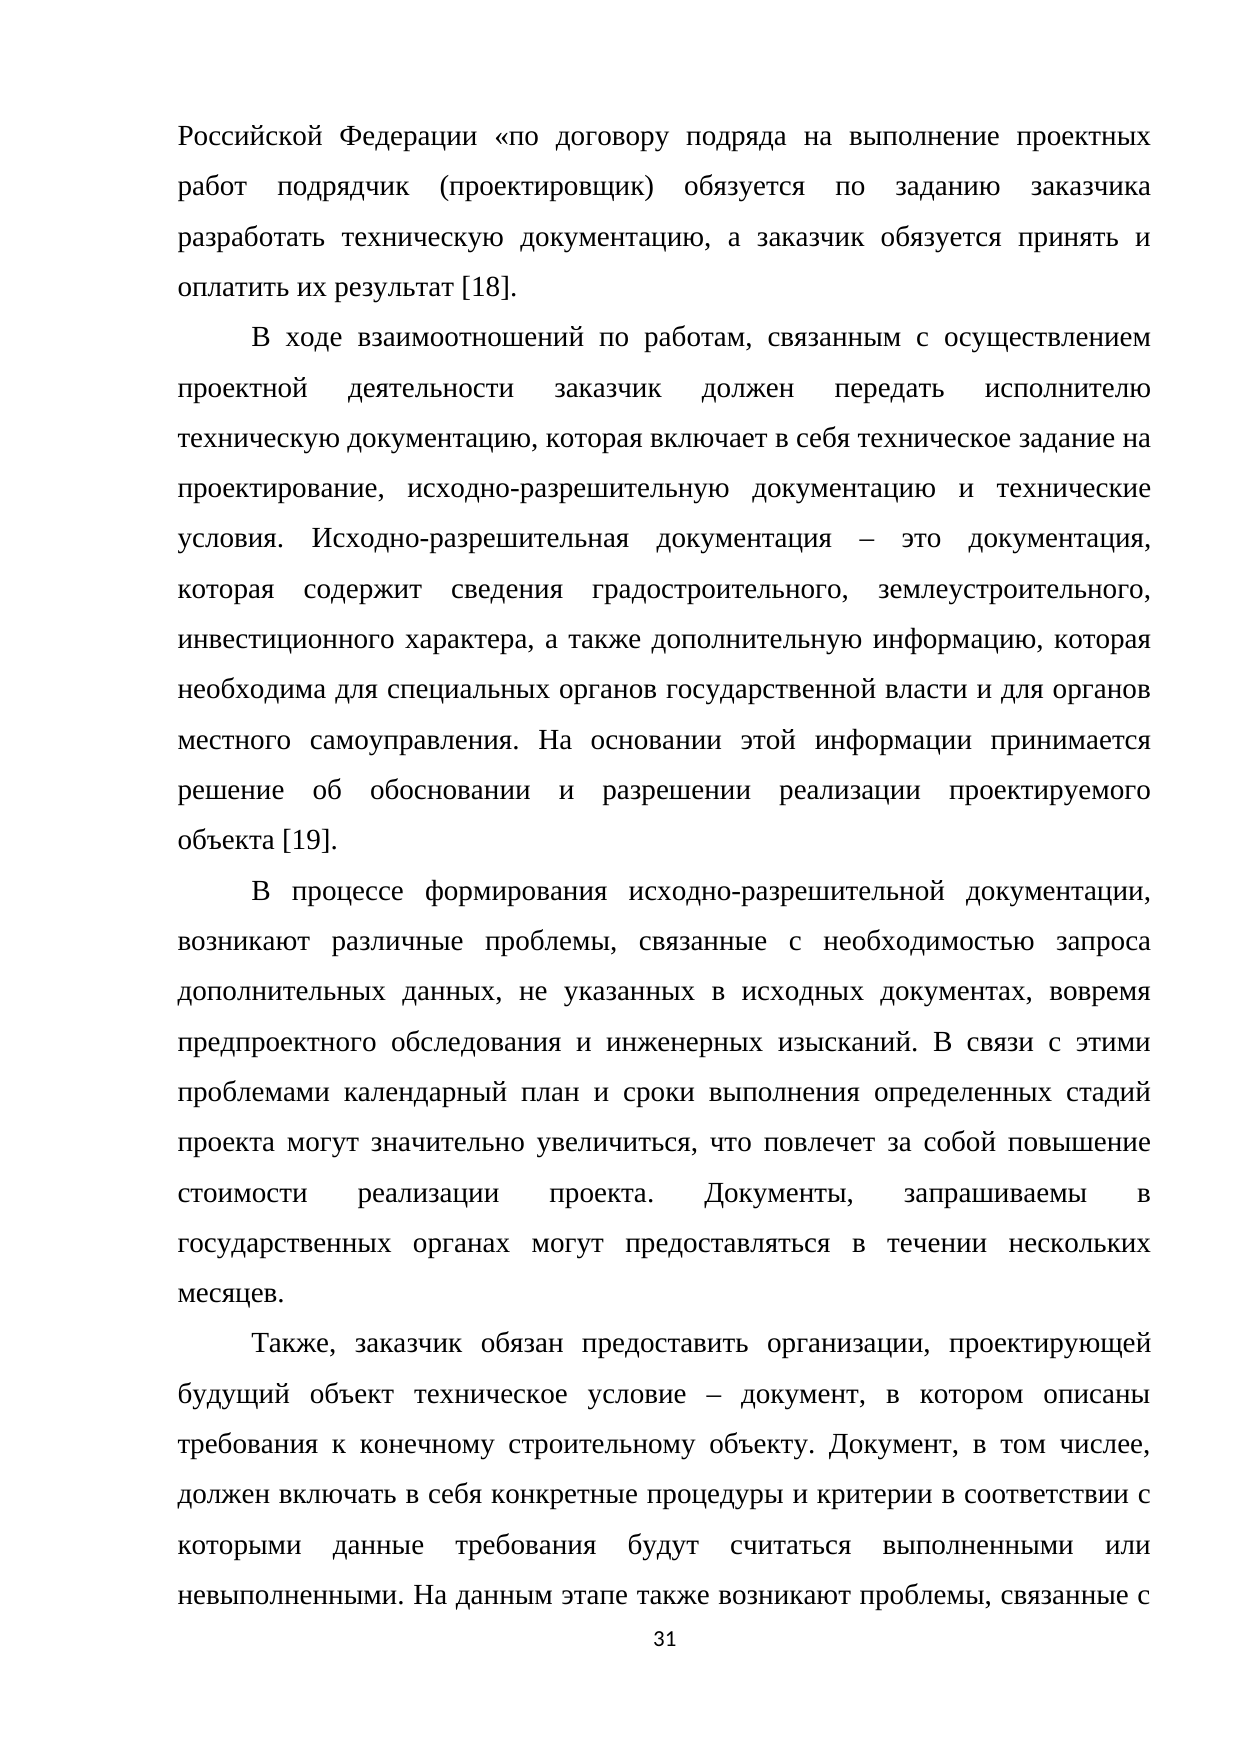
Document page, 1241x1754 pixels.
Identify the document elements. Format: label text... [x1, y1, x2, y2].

text В ходе взаимоотношений по работам, связанным с осуществлением проектной деятельности заказчик должен передать исполнителю техническую документацию, которая включает в себя техническое задание на проектирование, исходно-разрешительную документацию и технические условия. Исходно-разрешительная документация – это документация, которая содержит сведения градостроительного, землеустроительного, инвестиционного характера, а также дополнительную информацию, которая необходима для специальных органов государственной власти и для органов местного самоуправления. На основании этой информации принимается решение об обосновании и разрешении реализации проектируемого объекта [19]. [177, 319, 1152, 856]
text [177, 1326, 1152, 1611]
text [177, 118, 1152, 303]
text В процессе формирования исходно-разрешительной документации, возникают различные проблемы, связанные с необходимостью запроса дополнительных данных, не указанных в исходных документах, вовремя предпроектного обследования и инженерных изысканий. В связи с этими проблемами календарный план и сроки выполнения определенных стадий проекта могут значительно увеличиться, что повлечет за собой повышение стоимости реализации проекта. Документы, запрашиваемы в государственных органах могут предоставляться в течении нескольких месяцев. [177, 873, 1152, 1309]
